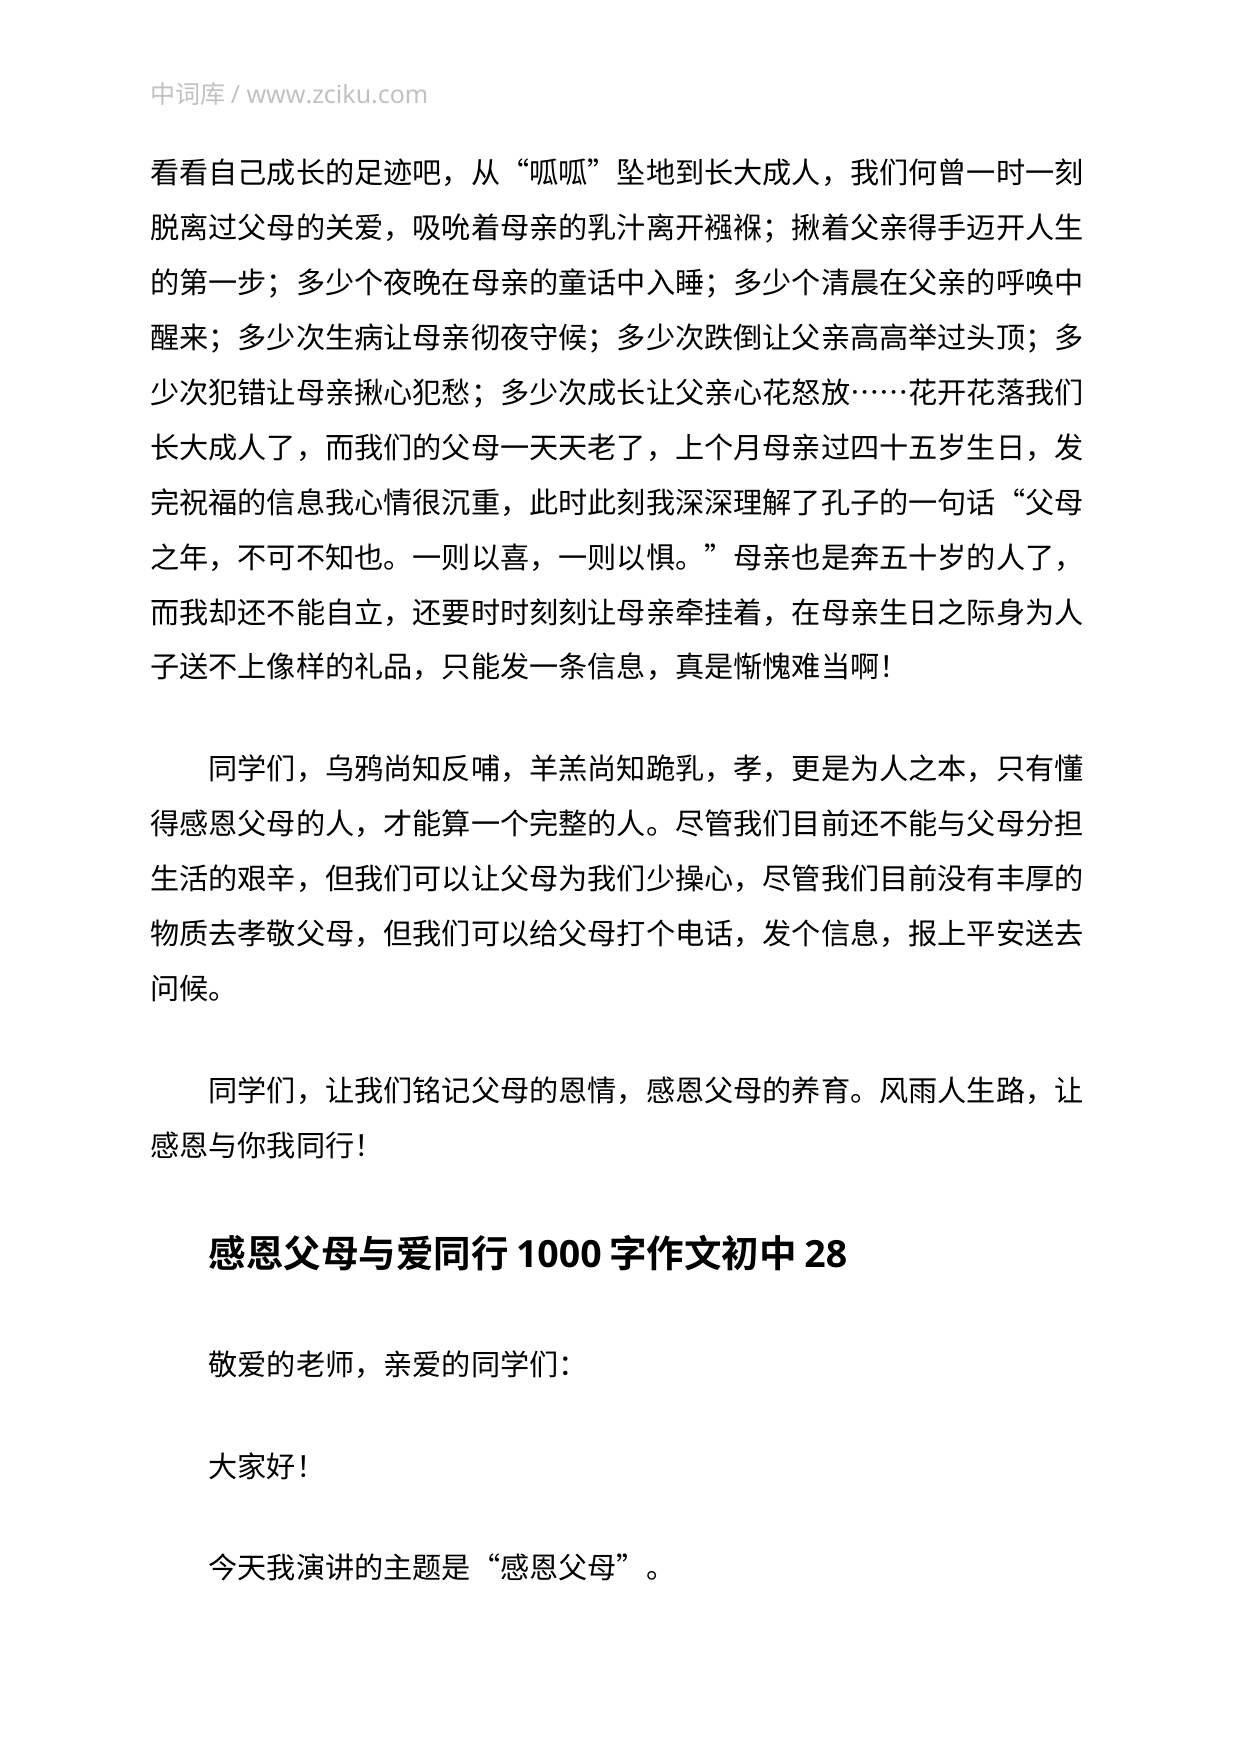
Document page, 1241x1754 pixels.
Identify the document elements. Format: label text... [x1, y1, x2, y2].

text 今天我演讲的主题是“感恩父母”。 [150, 1545, 1090, 1587]
text 敬爱的老师，亲爱的同学们： [150, 1341, 1090, 1384]
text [150, 150, 1090, 686]
text 同学们，让我们铭记父母的恩情，感恩父母的养育。风雨人生路，让感恩与你我同行！ [150, 1067, 1090, 1164]
text 感恩父母与爱同行1000字作文初中28 [150, 1224, 1090, 1278]
text 同学们，乌鸦尚知反哺，羊羔尚知跪乳，孝，更是为人之本，只有懂得感恩父母的人，才能算一个完整的人。尽管我们目前还不能与父母分担生活的艰辛，但我们可以让父母为我们少操心，尽管我们目前没有丰厚的物质去孝敬父母，但我们可以给父母打个电话，发个信息，报上平安送去问候。 [150, 746, 1090, 1008]
text 大家好！ [150, 1443, 1090, 1486]
